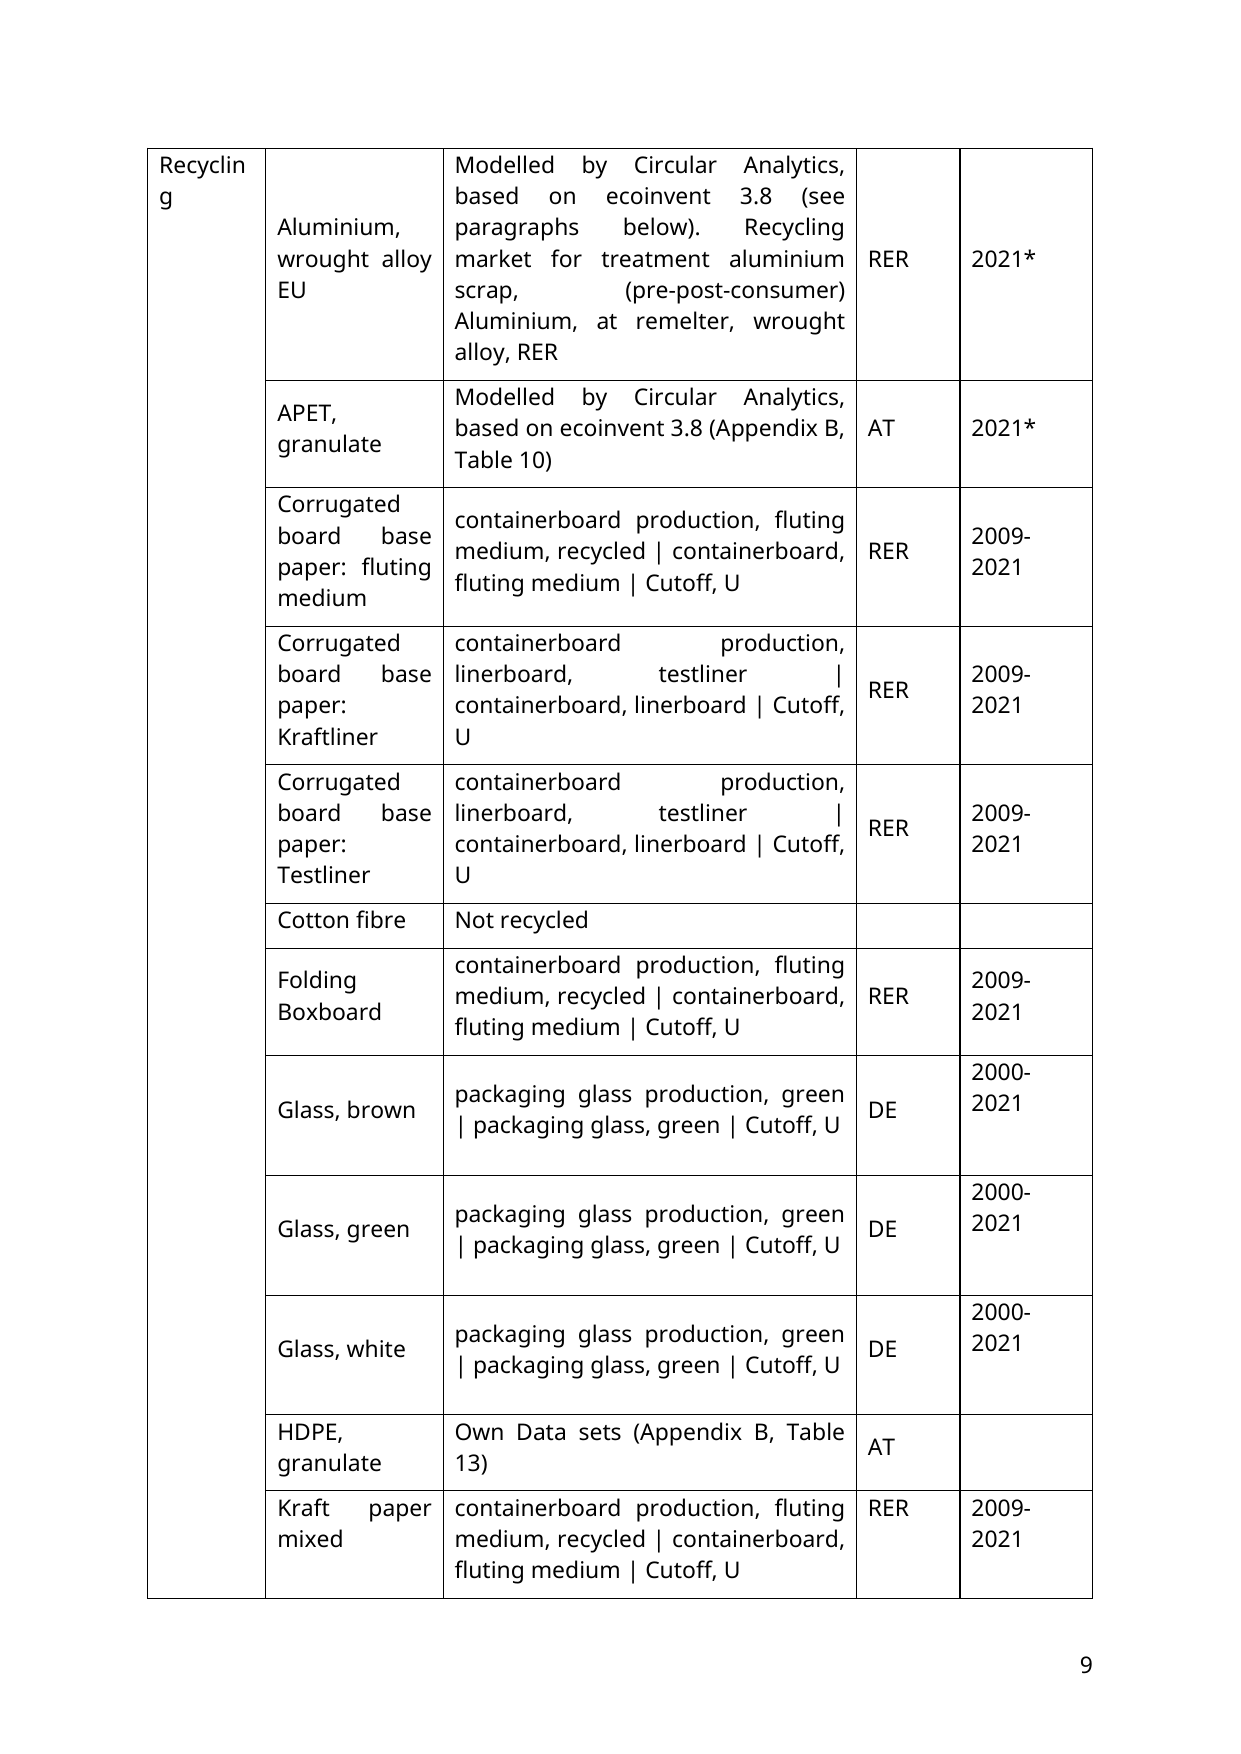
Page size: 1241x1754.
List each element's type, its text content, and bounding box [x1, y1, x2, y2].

table_cell 2009-2021 [961, 488, 1092, 626]
table_cell 2021* [961, 381, 1092, 487]
table_cell AT [857, 381, 959, 487]
table_cell Corrugated board base paper: Kraftliner [266, 627, 443, 764]
table_cell 2009-2021 [961, 1491, 1092, 1598]
table_cell Cotton fibre [266, 904, 443, 948]
table_cell DE [857, 1056, 959, 1175]
table_cell HDPE, granulate [266, 1415, 443, 1490]
table_cell Glass, white [266, 1296, 443, 1414]
table_cell Glass, green [266, 1176, 443, 1294]
table_cell Aluminium, wrought alloy EU [266, 149, 443, 380]
table_cell DE [857, 1176, 959, 1294]
table_cell packaging glass production, green | packaging glass, green | Cutoff, U [444, 1056, 856, 1175]
table_cell Not recycled [444, 904, 856, 948]
table_cell Glass, brown [266, 1056, 443, 1175]
table_cell Corrugated board base paper: Testliner [266, 765, 443, 903]
table_cell 2000-2021 [961, 1056, 1092, 1175]
table_cell RER [857, 1491, 959, 1598]
table_cell RER [857, 949, 959, 1055]
table_cell APET, granulate [266, 381, 443, 487]
table_cell 2009-2021 [961, 765, 1092, 903]
table_cell containerboard production, fluting medium, recycled | containerboard, fluting medium | Cutoff, U [444, 488, 856, 626]
table_cell [961, 904, 1092, 948]
table_cell Folding Boxboard [266, 949, 443, 1055]
table_cell 2000-2021 [961, 1296, 1092, 1414]
table_cell RER [857, 488, 959, 626]
table_cell Kraft paper mixed [266, 1491, 443, 1598]
table_cell containerboard production, fluting medium, recycled | containerboard, fluting medium | Cutoff, U [444, 949, 856, 1055]
table_cell [857, 904, 959, 948]
table_cell RER [857, 765, 959, 903]
table_cell AT [857, 1415, 959, 1490]
table_cell 2000-2021 [961, 1176, 1092, 1294]
table_cell 2021* [961, 149, 1092, 380]
table_cell Recycling [148, 149, 265, 1598]
table_cell containerboard production, fluting medium, recycled | containerboard, fluting medium | Cutoff, U [444, 1491, 856, 1598]
table_cell Corrugated board base paper: fluting medium [266, 488, 443, 626]
table_cell Modelled by Circular Analytics, based on ecoinvent 3.8 (Appendix B, Table 10) [444, 381, 856, 487]
table_cell [961, 1415, 1092, 1490]
table_cell 2009-2021 [961, 627, 1092, 764]
table_cell packaging glass production, green | packaging glass, green | Cutoff, U [444, 1296, 856, 1414]
table_cell containerboard production, linerboard, testliner | containerboard, linerboard | Cutoff, U [444, 765, 856, 903]
table_cell Own Data sets (Appendix B, Table 13) [444, 1415, 856, 1490]
table_cell Modelled by Circular Analytics, based on ecoinvent 3.8 (see paragraphs below). Recycling market for treatment aluminium scrap, (pre-post-consumer) Aluminium, at remelter, wrought alloy, RER [444, 149, 856, 380]
table_cell RER [857, 627, 959, 764]
table_cell 2009-2021 [961, 949, 1092, 1055]
table_cell RER [857, 149, 959, 380]
table_cell containerboard production, linerboard, testliner | containerboard, linerboard | Cutoff, U [444, 627, 856, 764]
table_cell packaging glass production, green | packaging glass, green | Cutoff, U [444, 1176, 856, 1294]
table_cell DE [857, 1296, 959, 1414]
